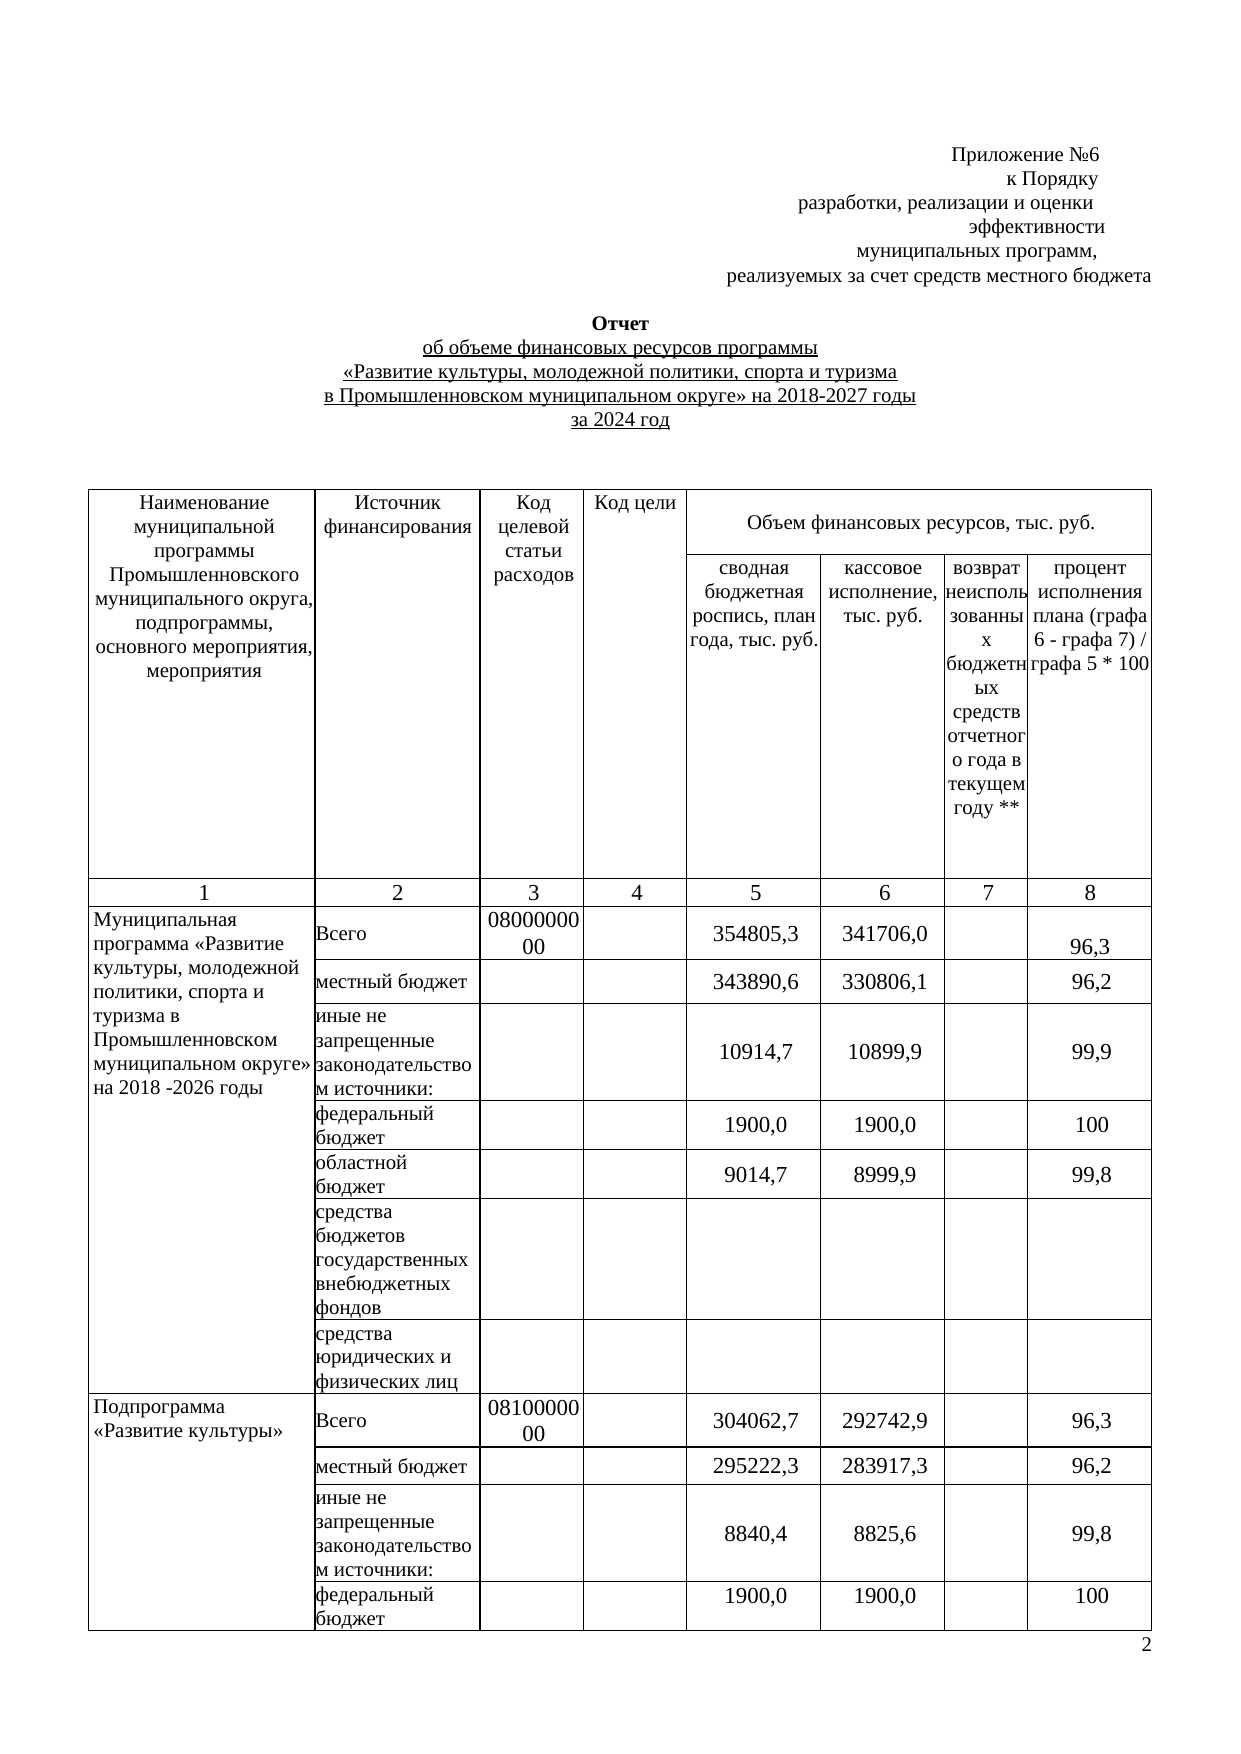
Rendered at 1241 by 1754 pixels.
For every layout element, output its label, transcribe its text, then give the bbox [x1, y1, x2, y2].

table_cell 96,2 [1028, 960, 1151, 1002]
table_cell [481, 1448, 583, 1484]
table_cell 343890,6 [687, 960, 820, 1002]
table_header Наименование муниципальной программы Промышленновского муниципального округа, подпрограммы, основного мероприятия, мероприятия [89, 490, 314, 878]
table_cell Всего [316, 907, 479, 959]
table_cell 1900,0 [687, 1101, 820, 1149]
table_cell [1028, 1320, 1151, 1393]
table_cell [481, 960, 583, 1002]
table_cell [945, 1150, 1027, 1198]
table_cell [945, 1101, 1027, 1149]
table_cell средства бюджетов государственных внебюджетных фондов [316, 1199, 479, 1319]
table_cell 1900,0 [821, 1582, 944, 1630]
table_cell местный бюджет [316, 960, 479, 1002]
table_cell [821, 1320, 944, 1393]
table_cell [584, 1485, 686, 1581]
table_cell 341706,0 [821, 907, 944, 959]
table_cell [584, 1004, 686, 1100]
table_cell [945, 1582, 1027, 1630]
table_cell 96,3 [1028, 907, 1151, 959]
table_cell [481, 1582, 583, 1630]
table_cell иные не запрещенные законодательством источники: [316, 1485, 479, 1581]
table_cell [945, 907, 1027, 959]
table_cell 100 [1028, 1582, 1151, 1630]
table_cell 8840,4 [687, 1485, 820, 1581]
table_cell [584, 1320, 686, 1393]
table_cell федеральный бюджет [316, 1101, 479, 1149]
table_cell Подпрограмма «Развитие культуры» [89, 1394, 314, 1630]
table_cell 96,3 [1028, 1394, 1151, 1446]
table_cell 5 [687, 879, 820, 906]
table_cell [481, 1004, 583, 1100]
table_cell 99,9 [1028, 1004, 1151, 1100]
table_cell 9014,7 [687, 1150, 820, 1198]
table_cell 4 [584, 879, 686, 906]
text к Порядку [89, 166, 1152, 190]
table_cell [945, 1320, 1027, 1393]
table_cell [584, 1394, 686, 1446]
table_cell кассовое исполнение, тыс. руб. [821, 555, 944, 878]
table_cell [687, 1199, 820, 1319]
table_cell 99,8 [1028, 1485, 1151, 1581]
table_header Объем финансовых ресурсов, тыс. руб. [687, 490, 1151, 554]
table_cell [821, 1199, 944, 1319]
table_cell [584, 907, 686, 959]
text в Промышленновском муниципальном округе» на 2018-2027 годы [89, 383, 1152, 407]
table_cell 354805,3 [687, 907, 820, 959]
table_cell возврат неиспользованных бюджетных средств отчетного года в текущем году ** [945, 555, 1027, 878]
table_cell 0810000000 [481, 1394, 583, 1446]
text об объеме финансовых ресурсов программы [89, 335, 1152, 359]
table_cell 2 [316, 879, 479, 906]
table_cell [584, 1101, 686, 1149]
table_cell федеральный бюджет [316, 1582, 479, 1630]
table_cell 1900,0 [821, 1101, 944, 1149]
table_cell 330806,1 [821, 960, 944, 1002]
table_cell [945, 960, 1027, 1002]
table_cell [481, 1485, 583, 1581]
table_cell местный бюджет [316, 1448, 479, 1484]
table_cell областной бюджет [316, 1150, 479, 1198]
table_cell 100 [1028, 1101, 1151, 1149]
table_cell 292742,9 [821, 1394, 944, 1446]
text реализуемых за счет средств местного бюджета [89, 262, 1152, 287]
table_cell 99,8 [1028, 1150, 1151, 1198]
table_cell Муниципальная программа «Развитие культуры, молодежной политики, спорта и туризма в Промышленновском муниципальном округе» на 2018 -2026 годы [89, 907, 314, 1393]
table_cell [584, 960, 686, 1002]
table_cell [945, 1448, 1027, 1484]
table_cell [584, 1582, 686, 1630]
table_cell [687, 1320, 820, 1393]
table_cell 295222,3 [687, 1448, 820, 1484]
text разработки, реализации и оценки [89, 190, 1152, 214]
table_header Код целевой статьи расходов [481, 490, 583, 878]
table_cell 1 [89, 879, 314, 906]
table_cell [945, 1004, 1027, 1100]
text эффективности [89, 214, 1152, 238]
table_cell 7 [945, 879, 1027, 906]
table_cell 283917,3 [821, 1448, 944, 1484]
table_cell средства юридических и физических лиц [316, 1320, 479, 1393]
text Приложение №6 [148, 142, 1152, 166]
table_cell 10914,7 [687, 1004, 820, 1100]
table_cell [481, 1101, 583, 1149]
table_cell [584, 1150, 686, 1198]
table_header Источник финансирования [316, 490, 479, 878]
table_cell 8 [1028, 879, 1151, 906]
table_cell [1028, 1199, 1151, 1319]
text муниципальных программ, [89, 238, 1152, 262]
table_cell [945, 1485, 1027, 1581]
table_cell 8999,9 [821, 1150, 944, 1198]
text Отчет [89, 311, 1152, 335]
table_cell иные не запрещенные законодательством источники: [316, 1004, 479, 1100]
table_cell Всего [316, 1394, 479, 1446]
table_cell сводная бюджетная роспись, план года, тыс. руб. [687, 555, 820, 878]
table_cell 8825,6 [821, 1485, 944, 1581]
table_cell 1900,0 [687, 1582, 820, 1630]
table_cell 6 [821, 879, 944, 906]
table_cell 3 [481, 879, 583, 906]
table_header Код цели [584, 490, 686, 878]
table_cell 304062,7 [687, 1394, 820, 1446]
table_cell [584, 1199, 686, 1319]
table_cell 0800000000 [481, 907, 583, 959]
table_cell [584, 1448, 686, 1484]
table_cell 96,2 [1028, 1448, 1151, 1484]
table_cell [481, 1150, 583, 1198]
table_cell [945, 1394, 1027, 1446]
table_cell [481, 1320, 583, 1393]
text за 2024 год [89, 407, 1152, 431]
table_cell [945, 1199, 1027, 1319]
text «Развитие культуры, молодежной политики, спорта и туризма [89, 359, 1152, 383]
table_cell процент исполнения плана (графа 6 - графа 7) / графа 5 * 100 [1028, 555, 1151, 878]
table_cell 10899,9 [821, 1004, 944, 1100]
table_cell [481, 1199, 583, 1319]
